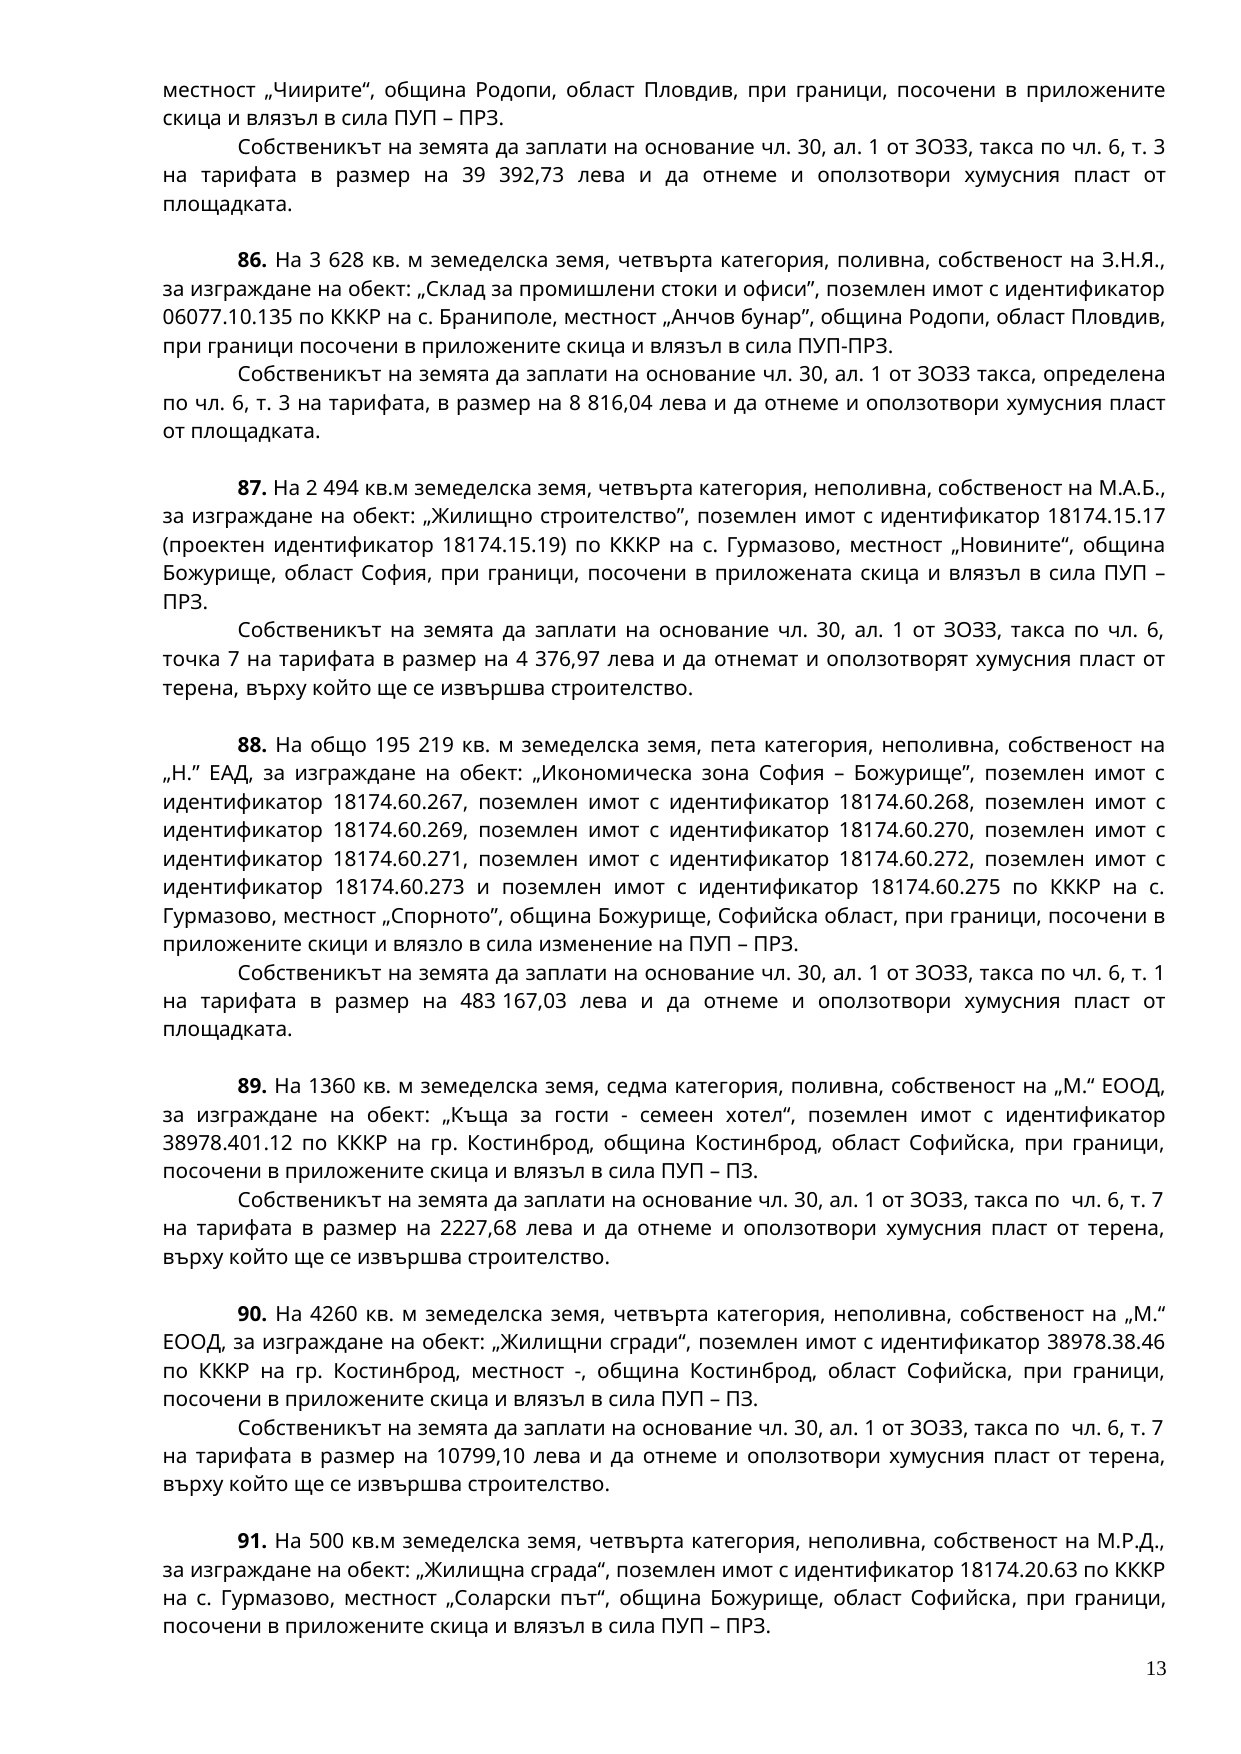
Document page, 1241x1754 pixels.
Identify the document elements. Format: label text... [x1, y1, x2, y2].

text 87. На 2 494 кв.м земеделска земя, четвърта категория, неполивна, собственост на М.А.Б., за изграждане на обект: „Жилищно строителство”, поземлен имот с идентификатор 18174.15.17 (проектен идентификатор 18174.15.19) по КККР на с. Гурмазово, местност „Новините“, община Божурище, област София, при граници, посочени в приложената скица и влязъл в сила ПУП – ПРЗ. [162, 473, 1167, 615]
text Собственикът на земята да заплати на основание чл. 30, ал. 1 от ЗОЗЗ, такса по чл. 6, т. 7 на тарифата в размер на 2227,68 лева и да отнеме и оползотвори хумусния пласт от терена, върху който ще се извършва строителство. [162, 1185, 1167, 1270]
text Собственикът на земята да заплати на основание чл. 30, ал. 1 от ЗОЗЗ, такса по чл. 6, т. 7 на тарифата в размер на 10799,10 лева и да отнеме и оползотвори хумусния пласт от терена, върху който ще се извършва строителство. [162, 1413, 1167, 1498]
text 88. На общо 195 219 кв. м земеделска земя, пета категория, неполивна, собственост на „Н.” ЕАД, за изграждане на обект: „Икономическа зона София – Божурище”, поземлен имот с идентификатор 18174.60.267, поземлен имот с идентификатор 18174.60.268, поземлен имот с идентификатор 18174.60.269, поземлен имот с идентификатор 18174.60.270, поземлен имот с идентификатор 18174.60.271, поземлен имот с идентификатор 18174.60.272, поземлен имот с идентификатор 18174.60.273 и поземлен имот с идентификатор 18174.60.275 по КККР на с. Гурмазово, местност „Спорното”, община Божурище, Софийска област, при граници, посочени в приложените скици и влязло в сила изменение на ПУП – ПРЗ. [162, 730, 1167, 958]
text Собственикът на земята да заплати на основание чл. 30, ал. 1 от ЗОЗЗ, такса по чл. 6, т. 3 на тарифата в размер на 39 392,73 лева и да отнеме и оползотвори хумусния пласт от площадката. [162, 132, 1167, 217]
text 91. На 500 кв.м земеделска земя, четвърта категория, неполивна, собственост на М.Р.Д., за изграждане на обект: „Жилищна сграда“, поземлен имот с идентификатор 18174.20.63 по КККР на с. Гурмазово, местност „Соларски път“, община Божурище, област Софийска, при граници, посочени в приложените скица и влязъл в сила ПУП – ПРЗ. [162, 1526, 1167, 1640]
text Собственикът на земята да заплати на основание чл. 30, ал. 1 от ЗОЗЗ, такса по чл. 6, т. 1 на тарифата в размер на 483 167,03 лева и да отнеме и оползотвори хумусния пласт от площадката. [162, 958, 1167, 1043]
text 90. На 4260 кв. м земеделска земя, четвърта категория, неполивна, собственост на „М.“ ЕООД, за изграждане на обект: „Жилищни сгради“, поземлен имот с идентификатор 38978.38.46 по КККР на гр. Костинброд, местност -, община Костинброд, област Софийска, при граници, посочени в приложените скица и влязъл в сила ПУП – ПЗ. [162, 1299, 1167, 1413]
text 86. На 3 628 кв. м земеделска земя, четвърта категория, поливна, собственост на З.Н.Я., за изграждане на обект: „Склад за промишлени стоки и офиси”, поземлен имот с идентификатор 06077.10.135 по КККР на с. Браниполе, местност „Анчов бунар”, община Родопи, област Пловдив, при граници посочени в приложените скица и влязъл в сила ПУП-ПРЗ. [162, 246, 1167, 359]
text Собственикът на земята да заплати на основание чл. 30, ал. 1 от ЗОЗЗ, такса по чл. 6, точка 7 на тарифата в размер на 4 376,97 лева и да отнемат и оползотворят хумусния пласт от терена, върху който ще се извършва строителство. [162, 615, 1167, 702]
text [162, 75, 1167, 132]
text Собственикът на земята да заплати на основание чл. 30, ал. 1 от ЗОЗЗ такса, определена по чл. 6, т. 3 на тарифата, в размер на 8 816,04 лева и да отнеме и оползотвори хумусния пласт от площадката. [162, 359, 1167, 445]
text 89. На 1360 кв. м земеделска земя, седма категория, поливна, собственост на „М.“ ЕООД, за изграждане на обект: „Къща за гости - семеен хотел“, поземлен имот с идентификатор 38978.401.12 по КККР на гр. Костинброд, община Костинброд, област Софийска, при граници, посочени в приложените скица и влязъл в сила ПУП – ПЗ. [162, 1071, 1167, 1185]
